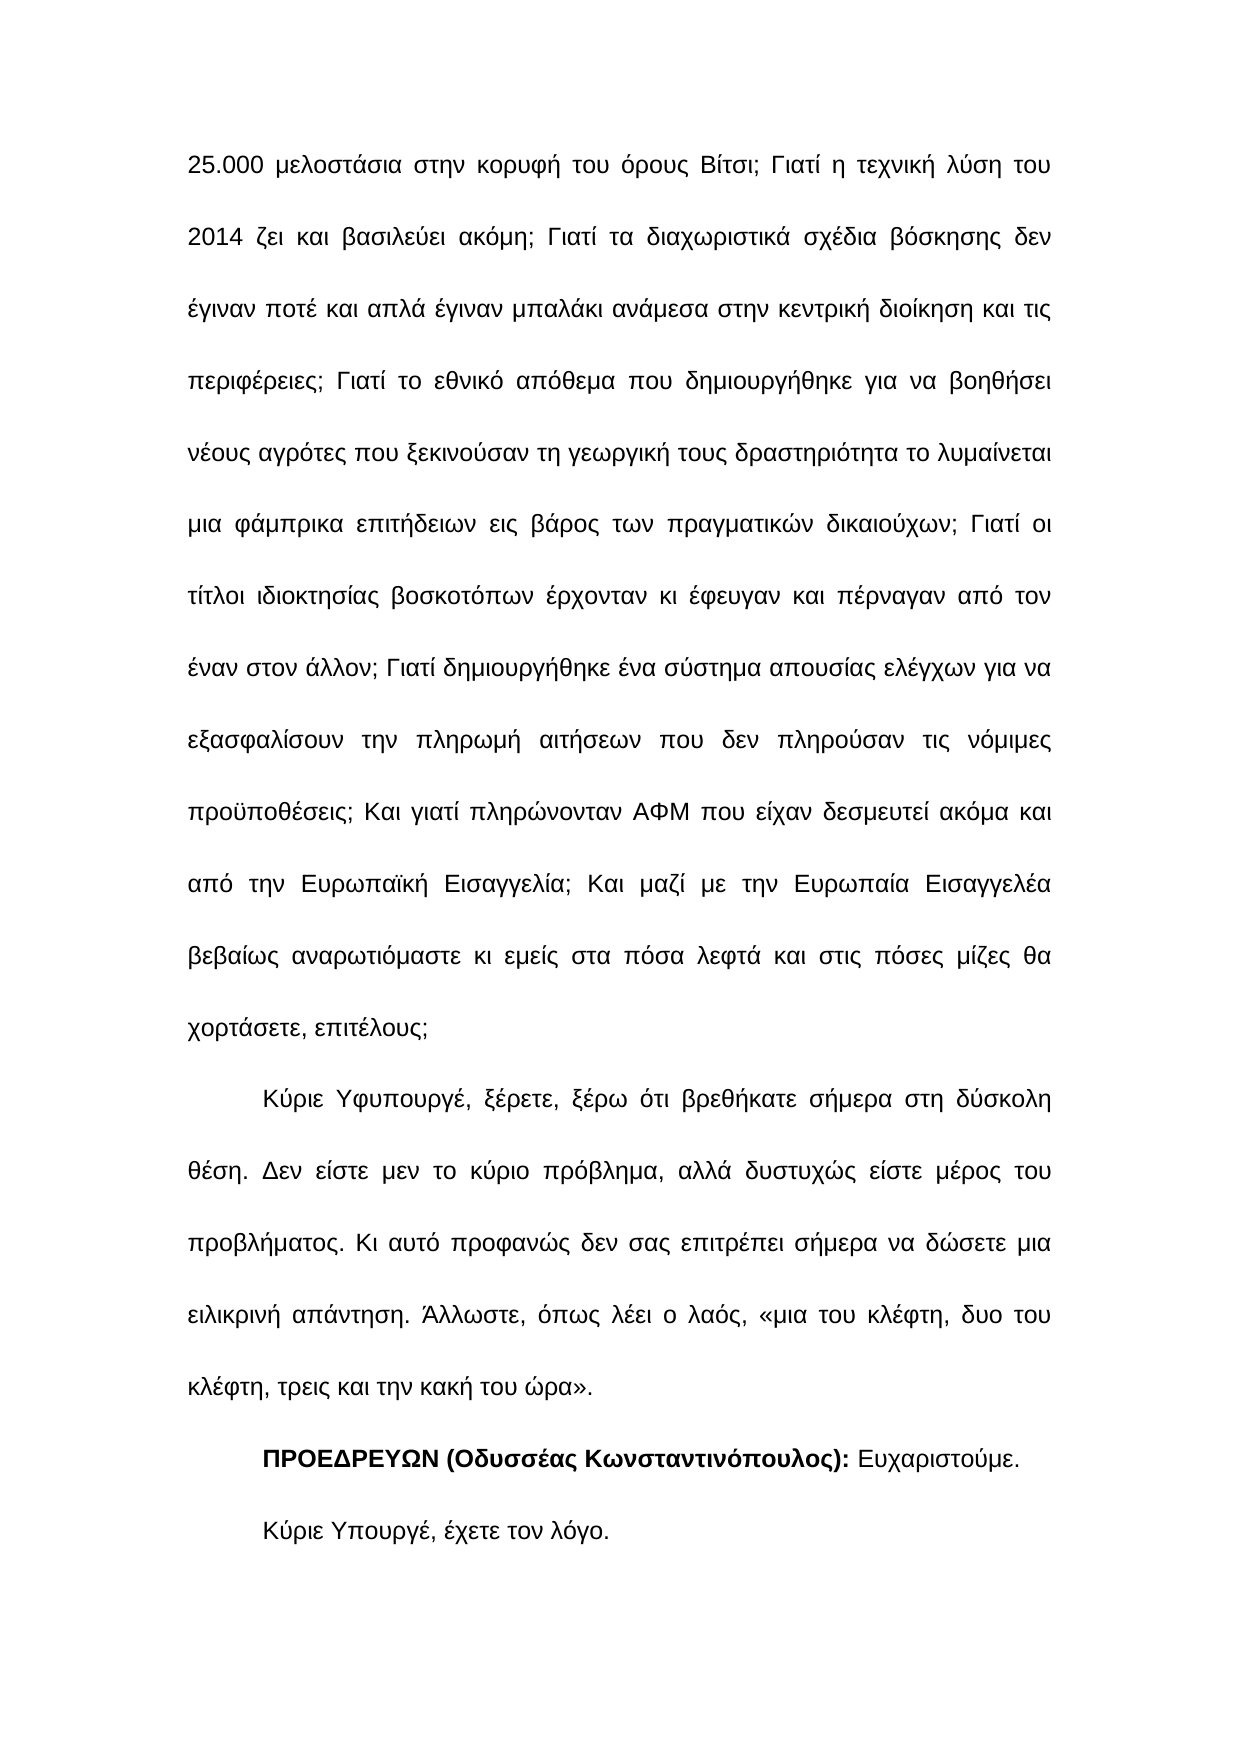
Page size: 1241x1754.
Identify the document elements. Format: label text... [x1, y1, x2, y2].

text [187, 150, 1053, 1041]
text Κύριε Υπουργέ, έχετε τον λόγο. [187, 1516, 1053, 1544]
text ΠΡΟΕΔΡΕΥΩΝ (Οδυσσέας Κωνσταντινόπουλος): Ευχαριστούμε. [187, 1444, 1053, 1472]
text Κύριε Υφυπουργέ, ξέρετε, ξέρω ότι βρεθήκατε σήμερα στη δύσκολη θέση. Δεν είστε μεν το κύριο πρόβλημα, αλλά δυστυχώς είστε μέρος του προβλήματος. Κι αυτό προφανώς δεν σας επιτρέπει σήμερα να δώσετε μια ειλικρινή απάντηση. Άλλωστε, όπως λέει ο λαός, «μια του κλέφτη, δυο του κλέφτη, τρεις και την κακή του ώρα». [187, 1084, 1053, 1401]
